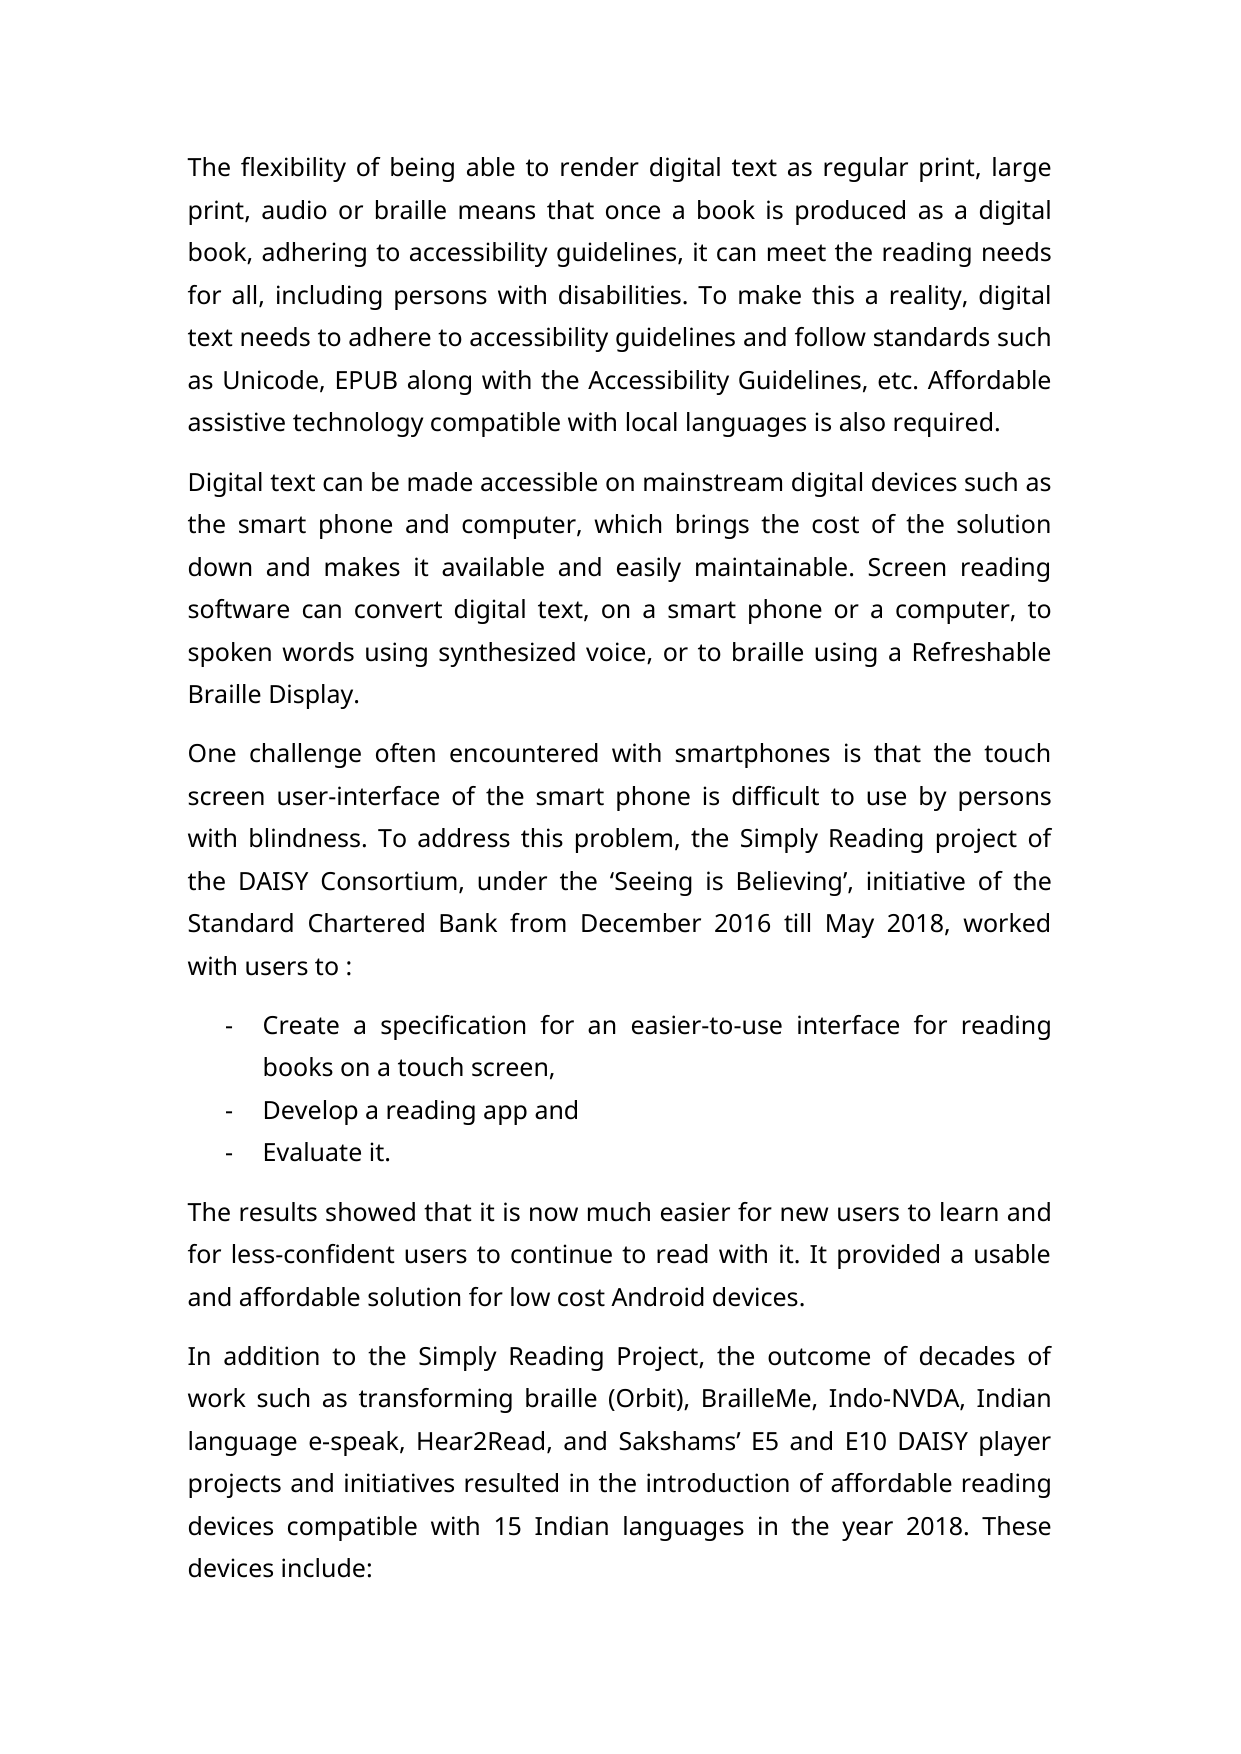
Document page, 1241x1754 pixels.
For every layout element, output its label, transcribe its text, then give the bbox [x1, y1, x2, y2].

text The flexibility of being able to render digital text as regular print, large print, audio or braille means that once a book is produced as a digital book, adhering to accessibility guidelines, it can meet the reading needs for all, including persons with disabilities. To make this a reality, digital text needs to adhere to accessibility guidelines and follow standards such as Unicode, EPUB along with the Accessibility Guidelines, etc. Affordable assistive technology compatible with local languages is also required. [187, 150, 1053, 439]
text The results showed that it is now much easier for new users to learn and for less-confident users to continue to read with it. It provided a usable and affordable solution for low cost Android devices. [187, 1194, 1053, 1313]
list Create a specification for an easier-to-use interface for reading books on a touch screen, [225, 1007, 1053, 1084]
text One challenge often encountered with smartphones is that the touch screen user-interface of the smart phone is difficult to use by persons with blindness. To address this problem, the Simply Reading project of the DAISY Consortium, under the ‘Seeing is Believing’, initiative of the Standard Chartered Bank from December 2016 till May 2018, worked with users to : [187, 736, 1053, 982]
list Evaluate it. [225, 1135, 1053, 1169]
list Develop a reading app and [225, 1092, 1053, 1127]
text Digital text can be made accessible on mainstream digital devices such as the smart phone and computer, which brings the cost of the solution down and makes it available and easily maintainable. Screen reading software can convert digital text, on a smart phone or a computer, to spoken words using synthesized voice, or to braille using a Refreshable Braille Display. [187, 464, 1053, 711]
text In addition to the Simply Reading Project, the outcome of decades of work such as transforming braille (Orbit), BrailleMe, Indo-NVDA, Indian language e-speak, Hear2Read, and Sakshams’ E5 and E10 DAISY player projects and initiatives resulted in the introduction of affordable reading devices compatible with 15 Indian languages in the year 2018. These devices include: [187, 1338, 1053, 1585]
